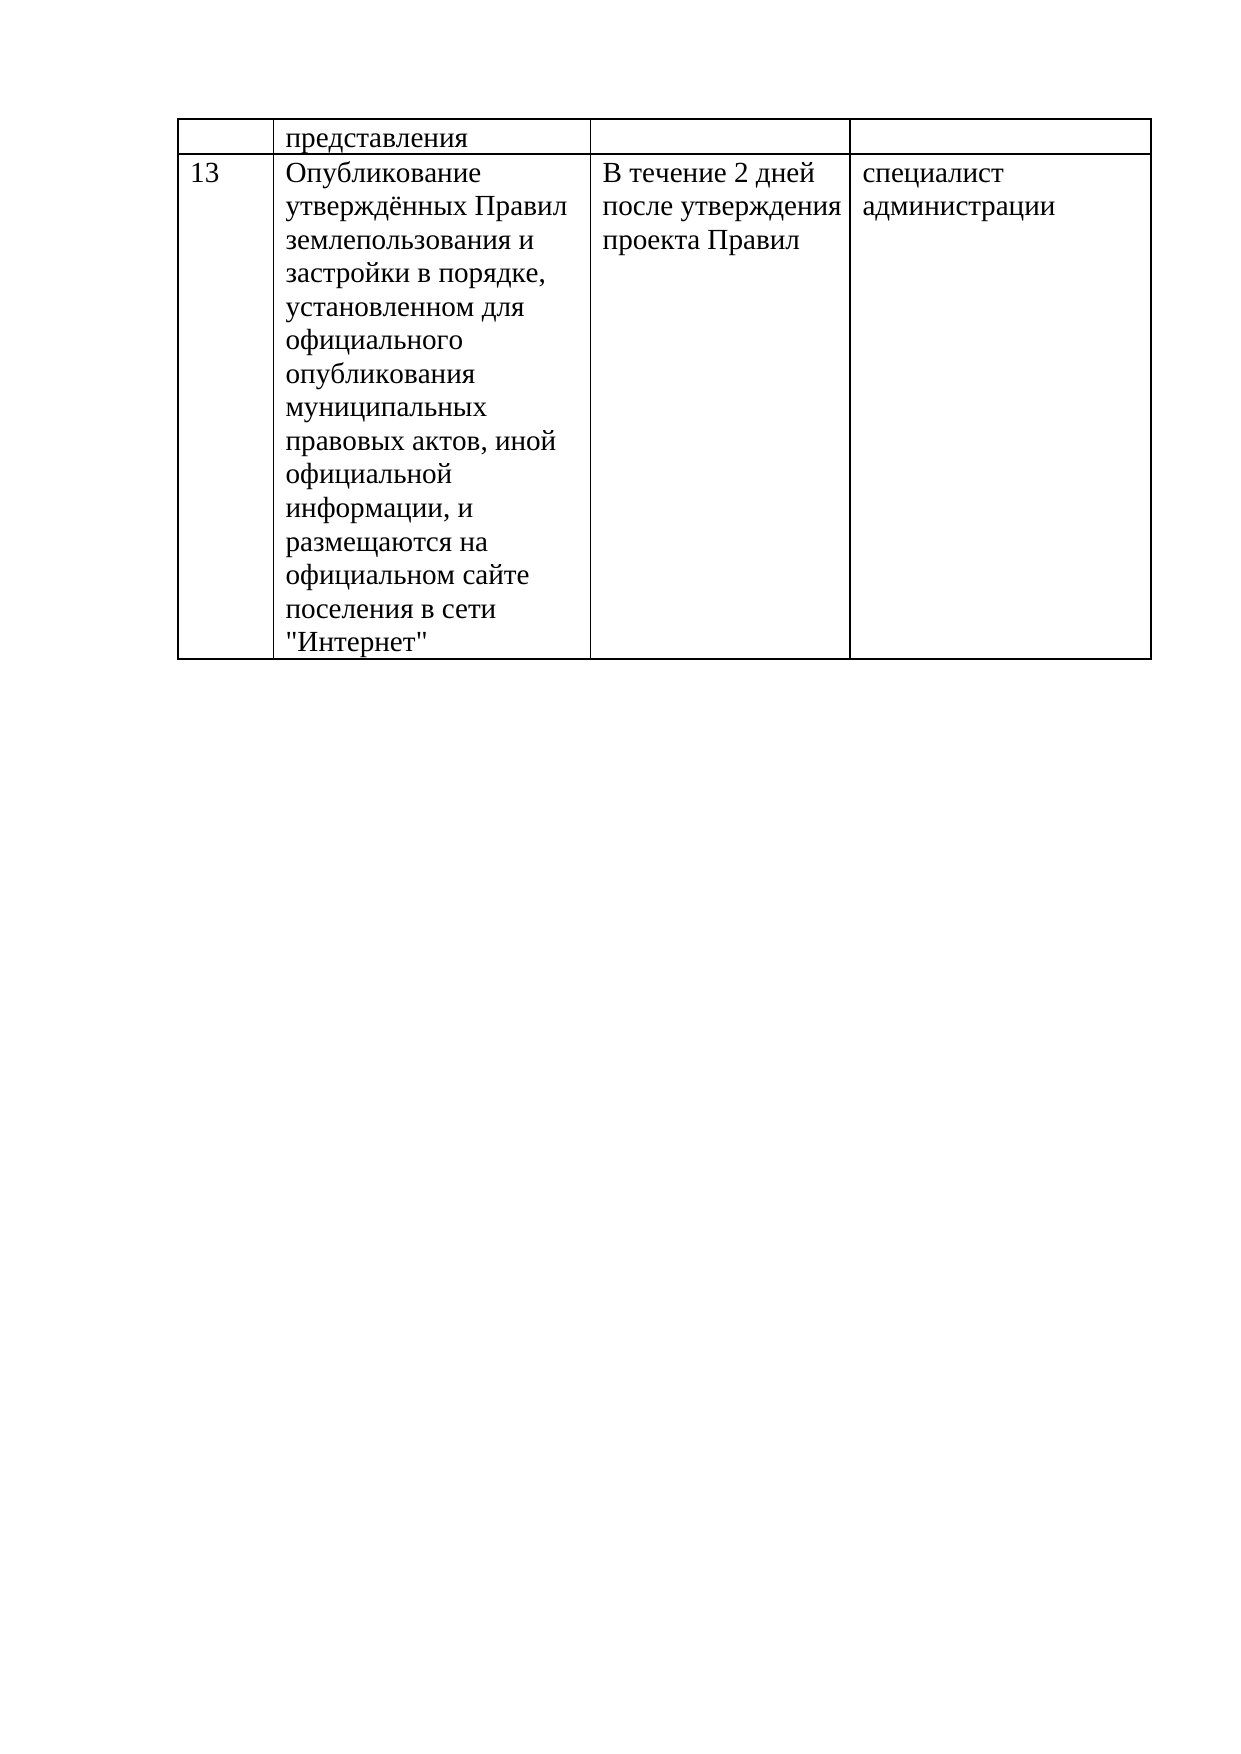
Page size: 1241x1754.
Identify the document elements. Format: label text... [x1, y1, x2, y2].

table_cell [274, 120, 590, 153]
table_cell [851, 120, 1150, 153]
table_cell 12 [179, 120, 273, 153]
table_cell В течение 2 дней после утверждения проекта Правил [591, 155, 849, 658]
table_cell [591, 120, 849, 153]
table_cell специалист администрации [851, 155, 1150, 658]
table_cell Опубликование утверждённых Правил землепользования и застройки в порядке, установленном для официального опубликования муниципальных правовых актов, иной официальной информации, и размещаются на официальном сайте поселения в сети "Интернет" [274, 155, 590, 658]
table_cell 13 [179, 155, 273, 658]
